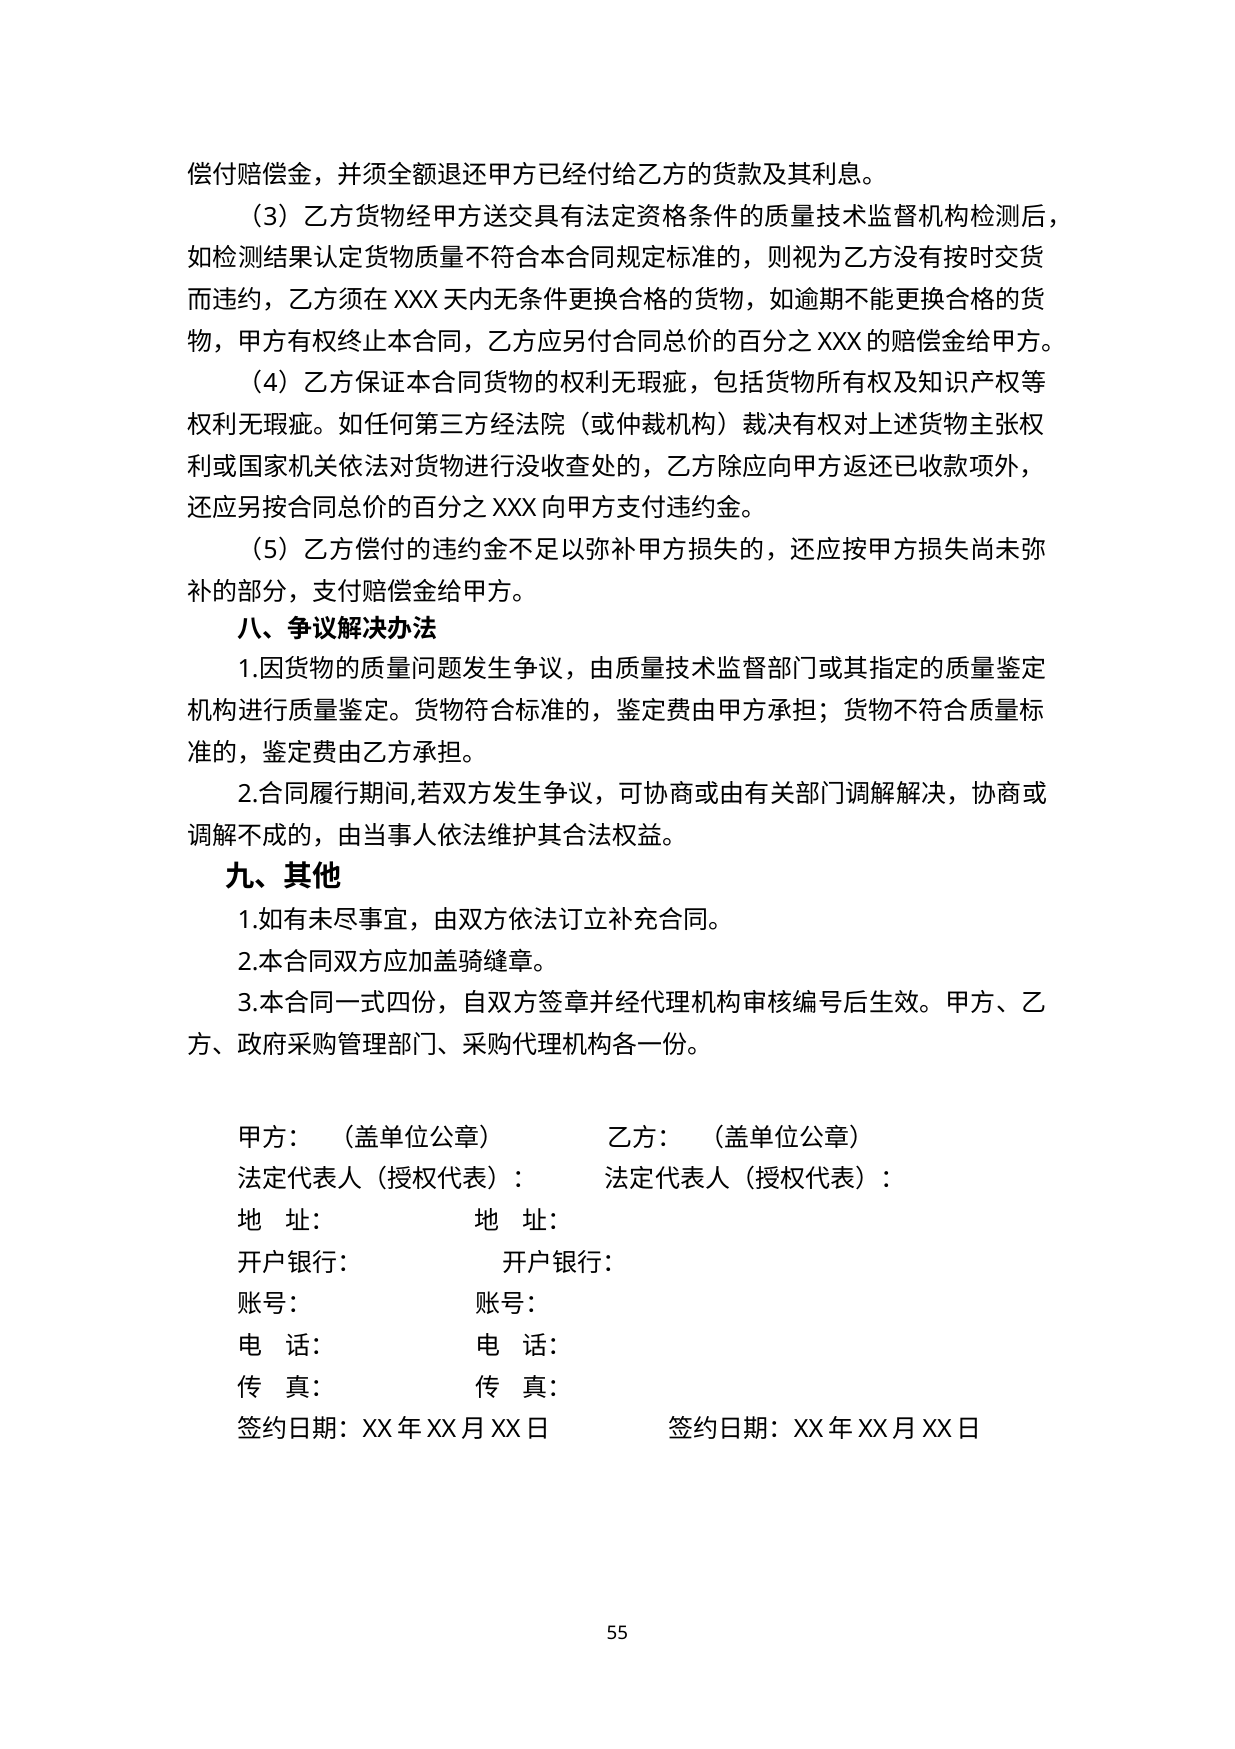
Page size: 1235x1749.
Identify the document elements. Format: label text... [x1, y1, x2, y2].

text 法定代表人（授权代表）： 法定代表人（授权代表）： [187, 1154, 1047, 1196]
text （4）乙方保证本合同货物的权利无瑕疵，包括货物所有权及知识产权等权利无瑕疵。如任何第三方经法院（或仲裁机构）裁决有权对上述货物主张权利或国家机关依法对货物进行没收查处的，乙方除应向甲方返还已收款项外，还应另按合同总价的百分之XXX向甲方支付违约金。 [187, 358, 1047, 525]
text （3）乙方货物经甲方送交具有法定资格条件的质量技术监督机构检测后，如检测结果认定货物质量不符合本合同规定标准的，则视为乙方没有按时交货而违约，乙方须在XXX天内无条件更换合格的货物，如逾期不能更换合格的货物，甲方有权终止本合同，乙方应另付合同总价的百分之XXX的赔偿金给甲方。 [187, 192, 1047, 358]
text （5）乙方偿付的违约金不足以弥补甲方损失的，还应按甲方损失尚未弥补的部分，支付赔偿金给甲方。 [187, 525, 1047, 608]
text 1.因货物的质量问题发生争议，由质量技术监督部门或其指定的质量鉴定机构进行质量鉴定。货物符合标准的，鉴定费由甲方承担；货物不符合质量标准的，鉴定费由乙方承担。 [187, 644, 1047, 769]
text 九、其他 [187, 853, 1047, 895]
text 签约日期：XX年XX月XX日 签约日期：XX年XX月XX日 [187, 1404, 1047, 1446]
text 2.本合同双方应加盖骑缝章。 [187, 937, 1047, 978]
text 传 真： 传 真： [187, 1363, 1047, 1404]
text 1.如有未尽事宜，由双方依法订立补充合同。 [187, 895, 1047, 937]
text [187, 150, 1047, 192]
text 甲方： （盖单位公章） 乙方： （盖单位公章） [187, 1113, 1047, 1154]
text 八、争议解决办法 [187, 608, 1047, 644]
text 3.本合同一式四份，自双方签章并经代理机构审核编号后生效。甲方、乙方、政府采购管理部门、采购代理机构各一份。 [187, 978, 1047, 1062]
text 账号： 账号： [187, 1279, 1047, 1321]
text 地 址： 地 址： [187, 1196, 1047, 1238]
text 电 话： 电 话： [187, 1321, 1047, 1363]
text 2.合同履行期间,若双方发生争议，可协商或由有关部门调解解决，协商或调解不成的，由当事人依法维护其合法权益。 [187, 769, 1047, 853]
text 开户银行： 开户银行： [187, 1238, 1047, 1279]
